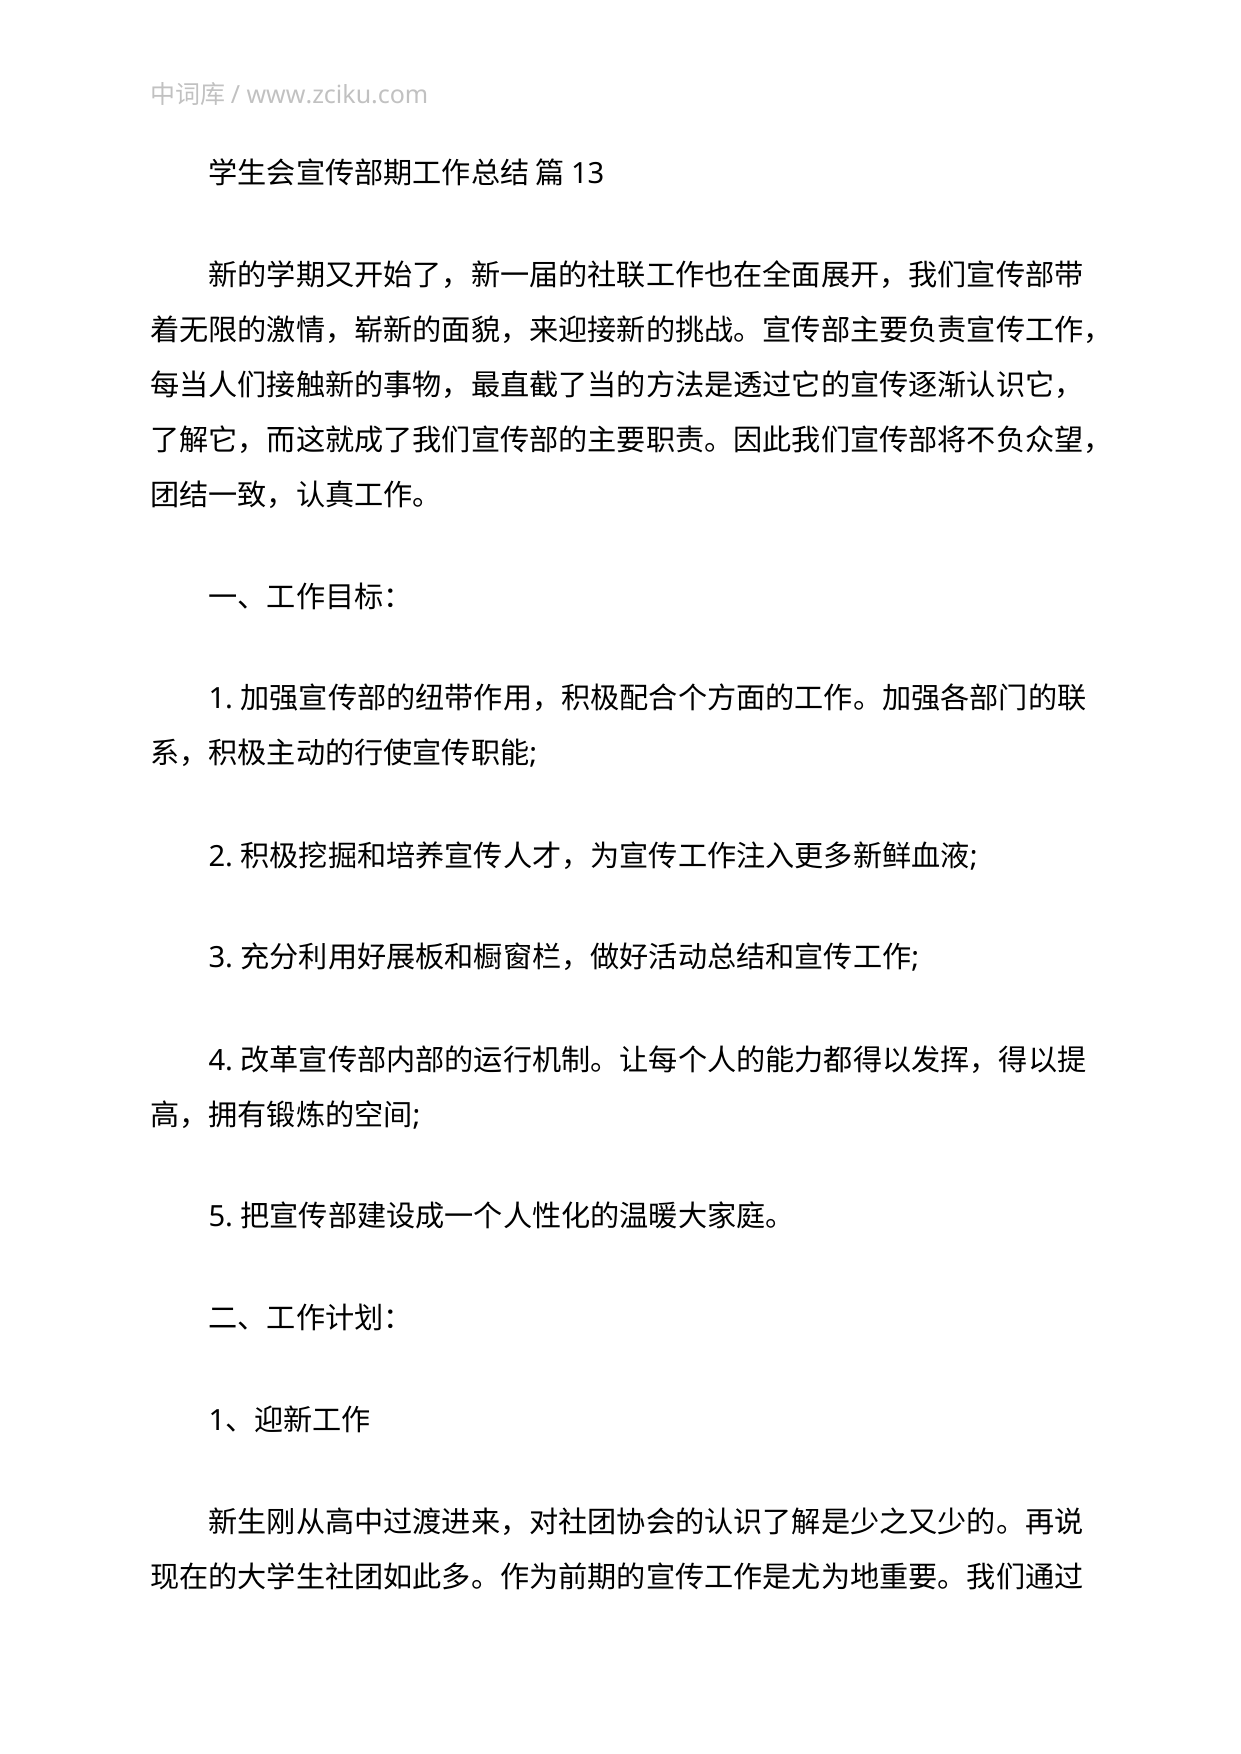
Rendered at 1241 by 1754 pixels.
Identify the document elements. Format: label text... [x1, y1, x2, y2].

text 二、工作计划： [150, 1295, 1090, 1337]
text 学生会宣传部期工作总结 篇13 [150, 150, 1090, 192]
text 1. 加强宣传部的纽带作用，积极配合个方面的工作。加强各部门的联系，积极主动的行使宣传职能; [150, 675, 1090, 772]
text 5. 把宣传部建设成一个人性化的温暖大家庭。 [150, 1193, 1090, 1235]
text 新的学期又开始了，新一届的社联工作也在全面展开，我们宣传部带着无限的激情，崭新的面貌，来迎接新的挑战。宣传部主要负责宣传工作，每当人们接触新的事物，最直截了当的方法是透过它的宣传逐渐认识它，了解它，而这就成了我们宣传部的主要职责。因此我们宣传部将不负众望，团结一致，认真工作。 [150, 252, 1090, 514]
text 一、工作目标： [150, 573, 1090, 616]
text 2. 积极挖掘和培养宣传人才，为宣传工作注入更多新鲜血液; [150, 832, 1090, 874]
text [150, 1499, 1090, 1596]
text 4. 改革宣传部内部的运行机制。让每个人的能力都得以发挥，得以提高，拥有锻炼的空间; [150, 1036, 1090, 1133]
text 1、迎新工作 [150, 1397, 1090, 1439]
text 3. 充分利用好展板和橱窗栏，做好活动总结和宣传工作; [150, 934, 1090, 976]
